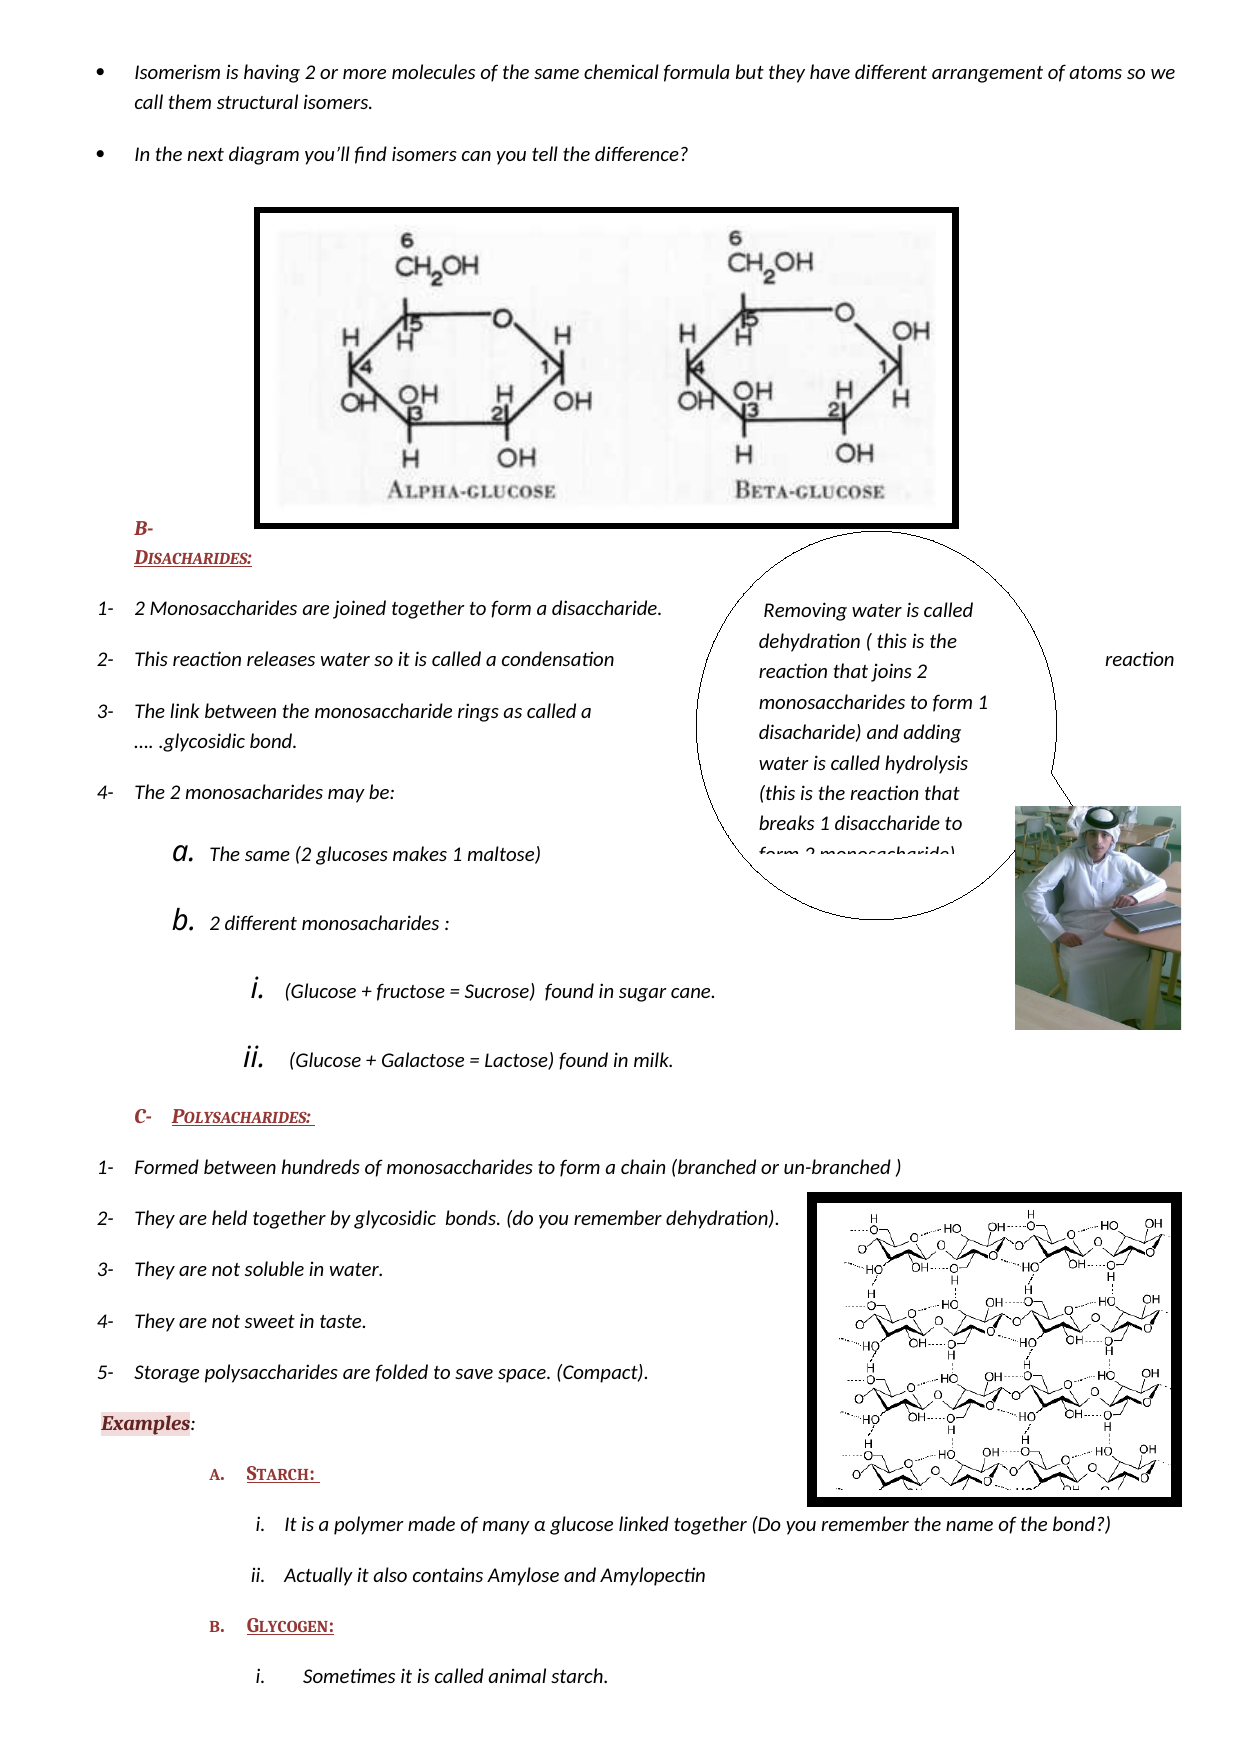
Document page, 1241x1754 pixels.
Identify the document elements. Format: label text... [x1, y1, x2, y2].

text Examples: [97, 1410, 807, 1436]
list In the next diagram you’ll find isomers can you tell the difference? [97, 141, 1181, 166]
list Starch: [209, 1462, 807, 1486]
list The same (2 glucoses makes 1 maltose) [172, 831, 1181, 870]
list The link between the monosaccharide rings as called a …. .glycosidic bond. [97, 698, 1181, 754]
list 2 Monosaccharides are joined together to form a disaccharide. [97, 595, 1181, 621]
list Glycogen: [209, 1614, 1181, 1638]
list Storage polysaccharides are folded to save space. (Compact). [97, 1359, 807, 1384]
list 2 different monosacharides : [172, 899, 1181, 939]
list Formed between hundreds of monosaccharides to form a chain (branched or un-branched ) [97, 1154, 1181, 1179]
list They are held together by glycosidic bonds. (do you remember dehydration). [97, 1205, 807, 1231]
list This reaction releases water so it is called a condensation reaction [97, 647, 1181, 672]
picture [260, 213, 952, 523]
list Sometimes it is called animal starch. [265, 1663, 1181, 1689]
list Actually it also contains Amylose and Amylopectin [265, 1562, 1181, 1588]
list Isomerism is having 2 or more molecules of the same chemical formula but they have different arrangement of atoms so we call them structural isomers. [97, 59, 1181, 115]
list They are not sweet in taste. [97, 1308, 807, 1333]
list It is a polymer made of many α glucose linked together (Do you remember the name of the bond?) [265, 1511, 1181, 1537]
list They are not soluble in water. [97, 1257, 807, 1282]
picture [1015, 806, 1182, 1030]
list (Glucose + Galactose = Lactose) found in milk. [265, 1036, 1181, 1076]
list (Glucose + fructose = Sucrose) found in sugar cane. [265, 968, 1181, 1007]
list Disacharides: [134, 517, 1181, 570]
picture [832, 1210, 1171, 1490]
list The 2 monosacharides may be: [97, 779, 1181, 805]
list Polysacharides: [134, 1104, 1181, 1128]
